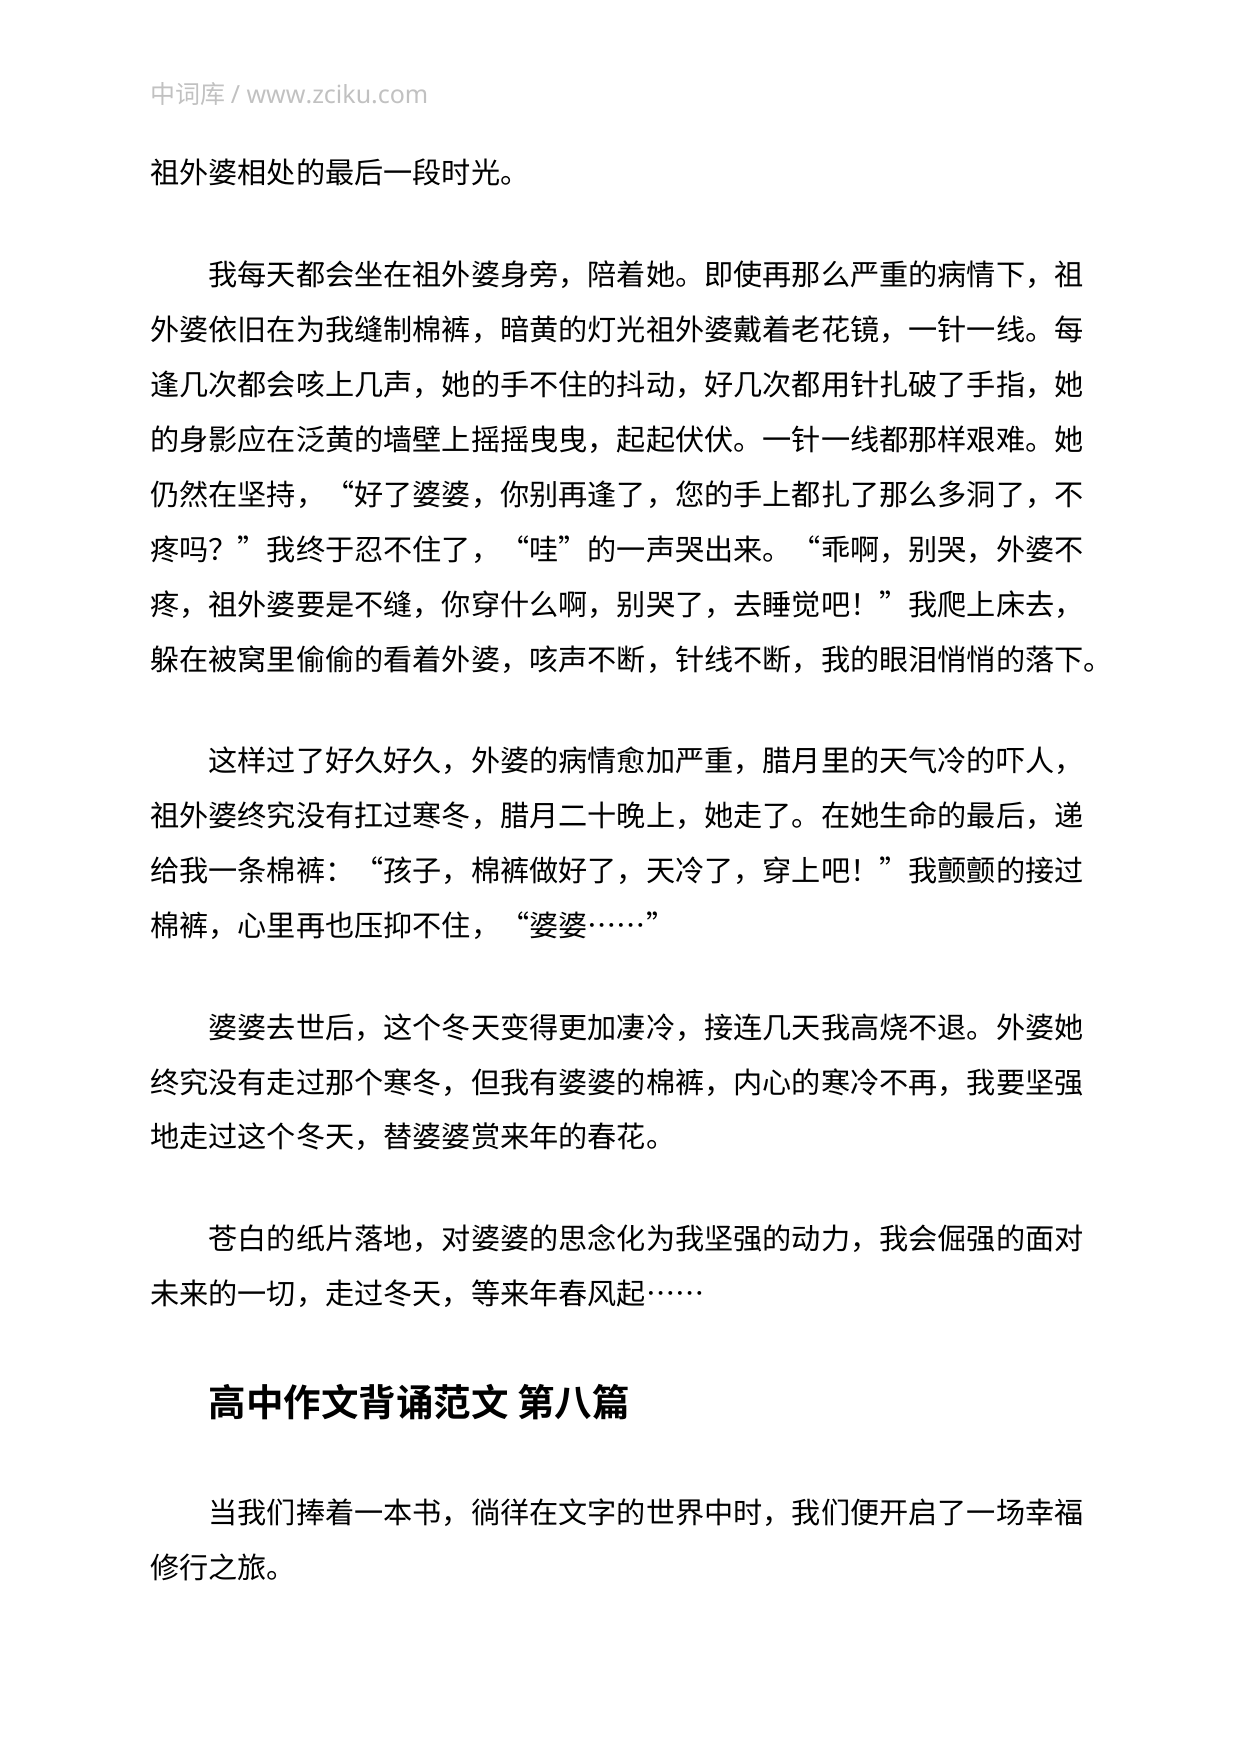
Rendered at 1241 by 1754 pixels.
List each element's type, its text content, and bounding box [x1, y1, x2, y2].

text 我每天都会坐在祖外婆身旁，陪着她。即使再那么严重的病情下，祖外婆依旧在为我缝制棉裤，暗黄的灯光祖外婆戴着老花镜，一针一线。每逢几次都会咳上几声，她的手不住的抖动，好几次都用针扎破了手指，她的身影应在泛黄的墙壁上摇摇曳曳，起起伏伏。一针一线都那样艰难。她仍然在坚持，“好了婆婆，你别再逢了，您的手上都扎了那么多洞了，不疼吗？”我终于忍不住了，“哇”的一声哭出来。“乖啊，别哭，外婆不疼，祖外婆要是不缝，你穿什么啊，别哭了，去睡觉吧！”我爬上床去，躲在被窝里偷偷的看着外婆，咳声不断，针线不断，我的眼泪悄悄的落下。 [150, 252, 1090, 678]
text 这样过了好久好久，外婆的病情愈加严重，腊月里的天气冷的吓人，祖外婆终究没有扛过寒冬，腊月二十晚上，她走了。在她生命的最后，递给我一条棉裤：“孩子，棉裤做好了，天冷了，穿上吧！”我颤颤的接过棉裤，心里再也压抑不住，“婆婆……” [150, 738, 1090, 945]
text 高中作文背诵范文 第八篇 [150, 1372, 1090, 1427]
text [150, 150, 1090, 192]
text 当我们捧着一本书，徜徉在文字的世界中时，我们便开启了一场幸福修行之旅。 [150, 1490, 1090, 1587]
text 苍白的纸片落地，对婆婆的思念化为我坚强的动力，我会倔强的面对未来的一切，走过冬天，等来年春风起…… [150, 1216, 1090, 1313]
text 婆婆去世后，这个冬天变得更加凄冷，接连几天我高烧不退。外婆她终究没有走过那个寒冬，但我有婆婆的棉裤，内心的寒冷不再，我要坚强地走过这个冬天，替婆婆赏来年的春花。 [150, 1004, 1090, 1156]
